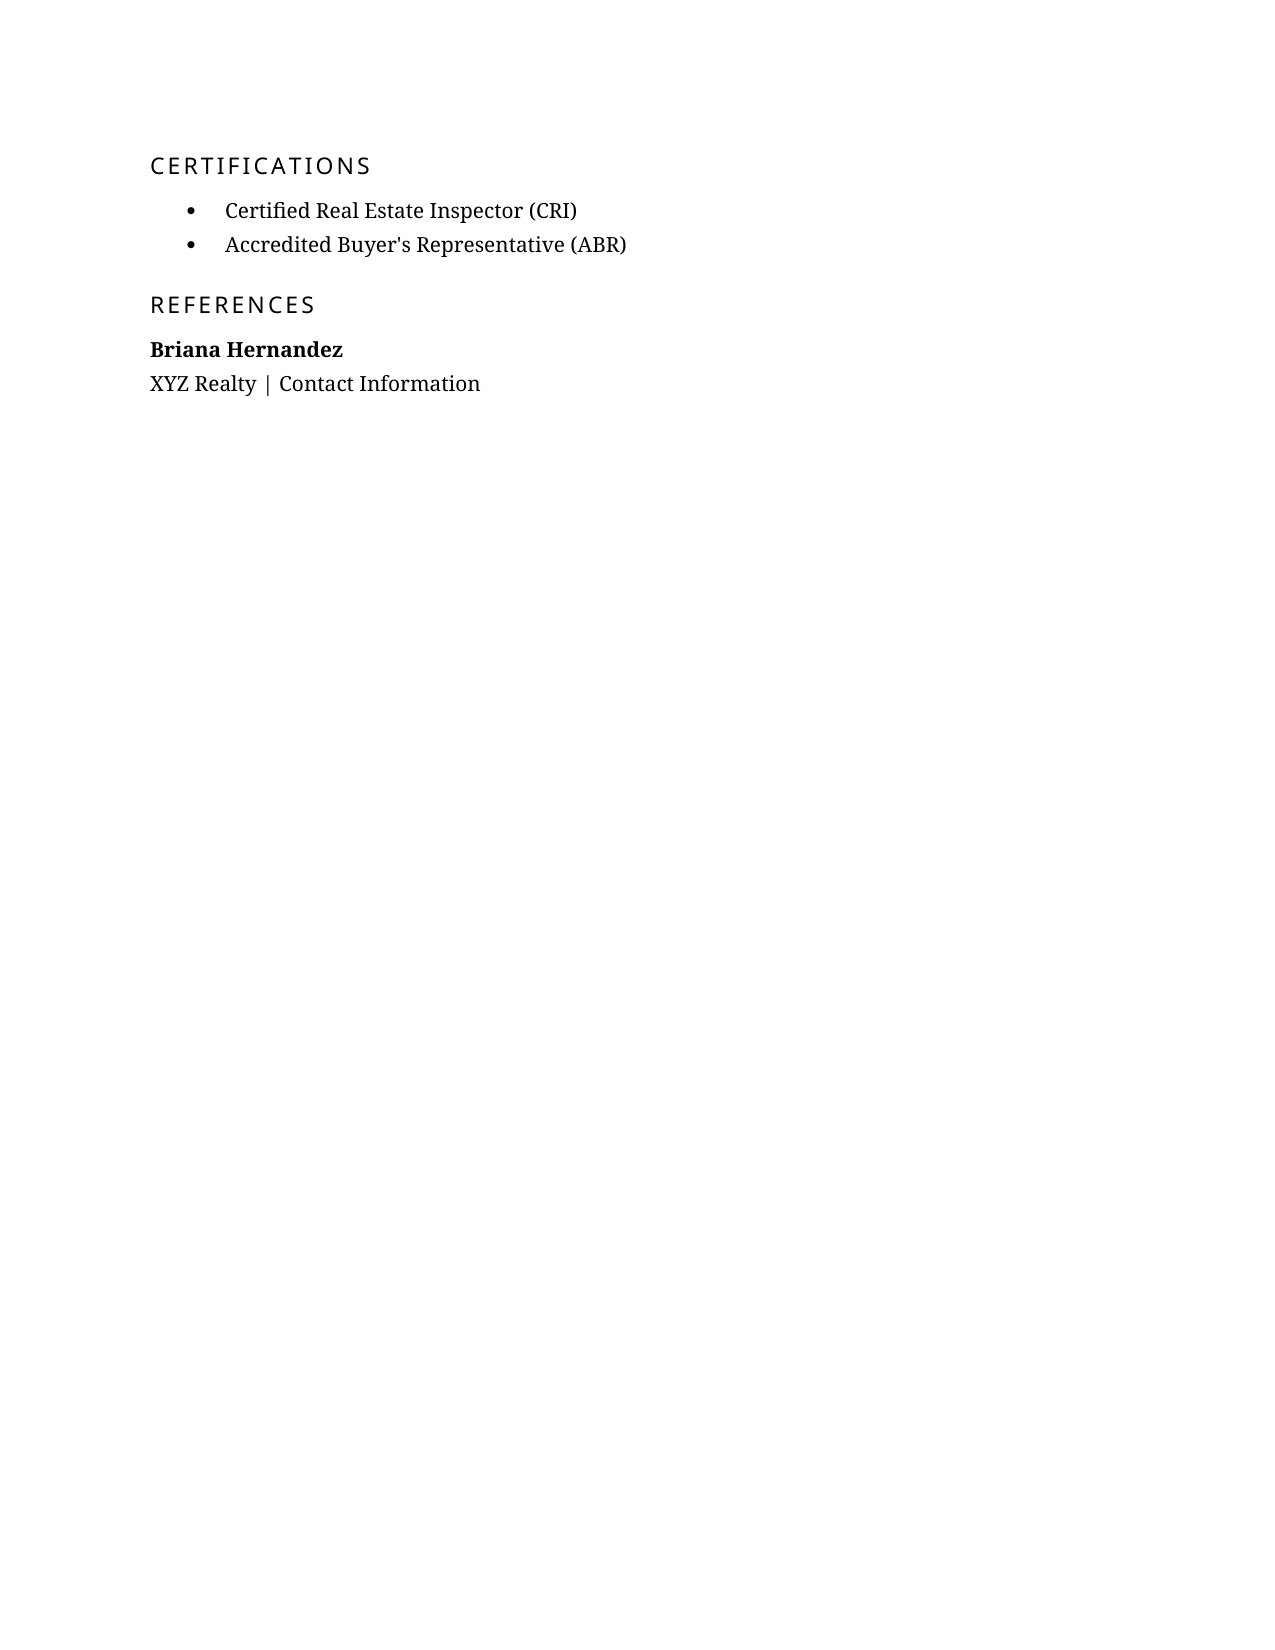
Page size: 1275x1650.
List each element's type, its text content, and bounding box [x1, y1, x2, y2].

list Accredited Buyer's Representative (ABR) [187, 230, 900, 258]
list Certified Real Estate Inspector (CRI) [187, 196, 900, 224]
text XYZ Realty | Contact Information [150, 369, 900, 397]
subtitle Certifications [150, 150, 900, 181]
